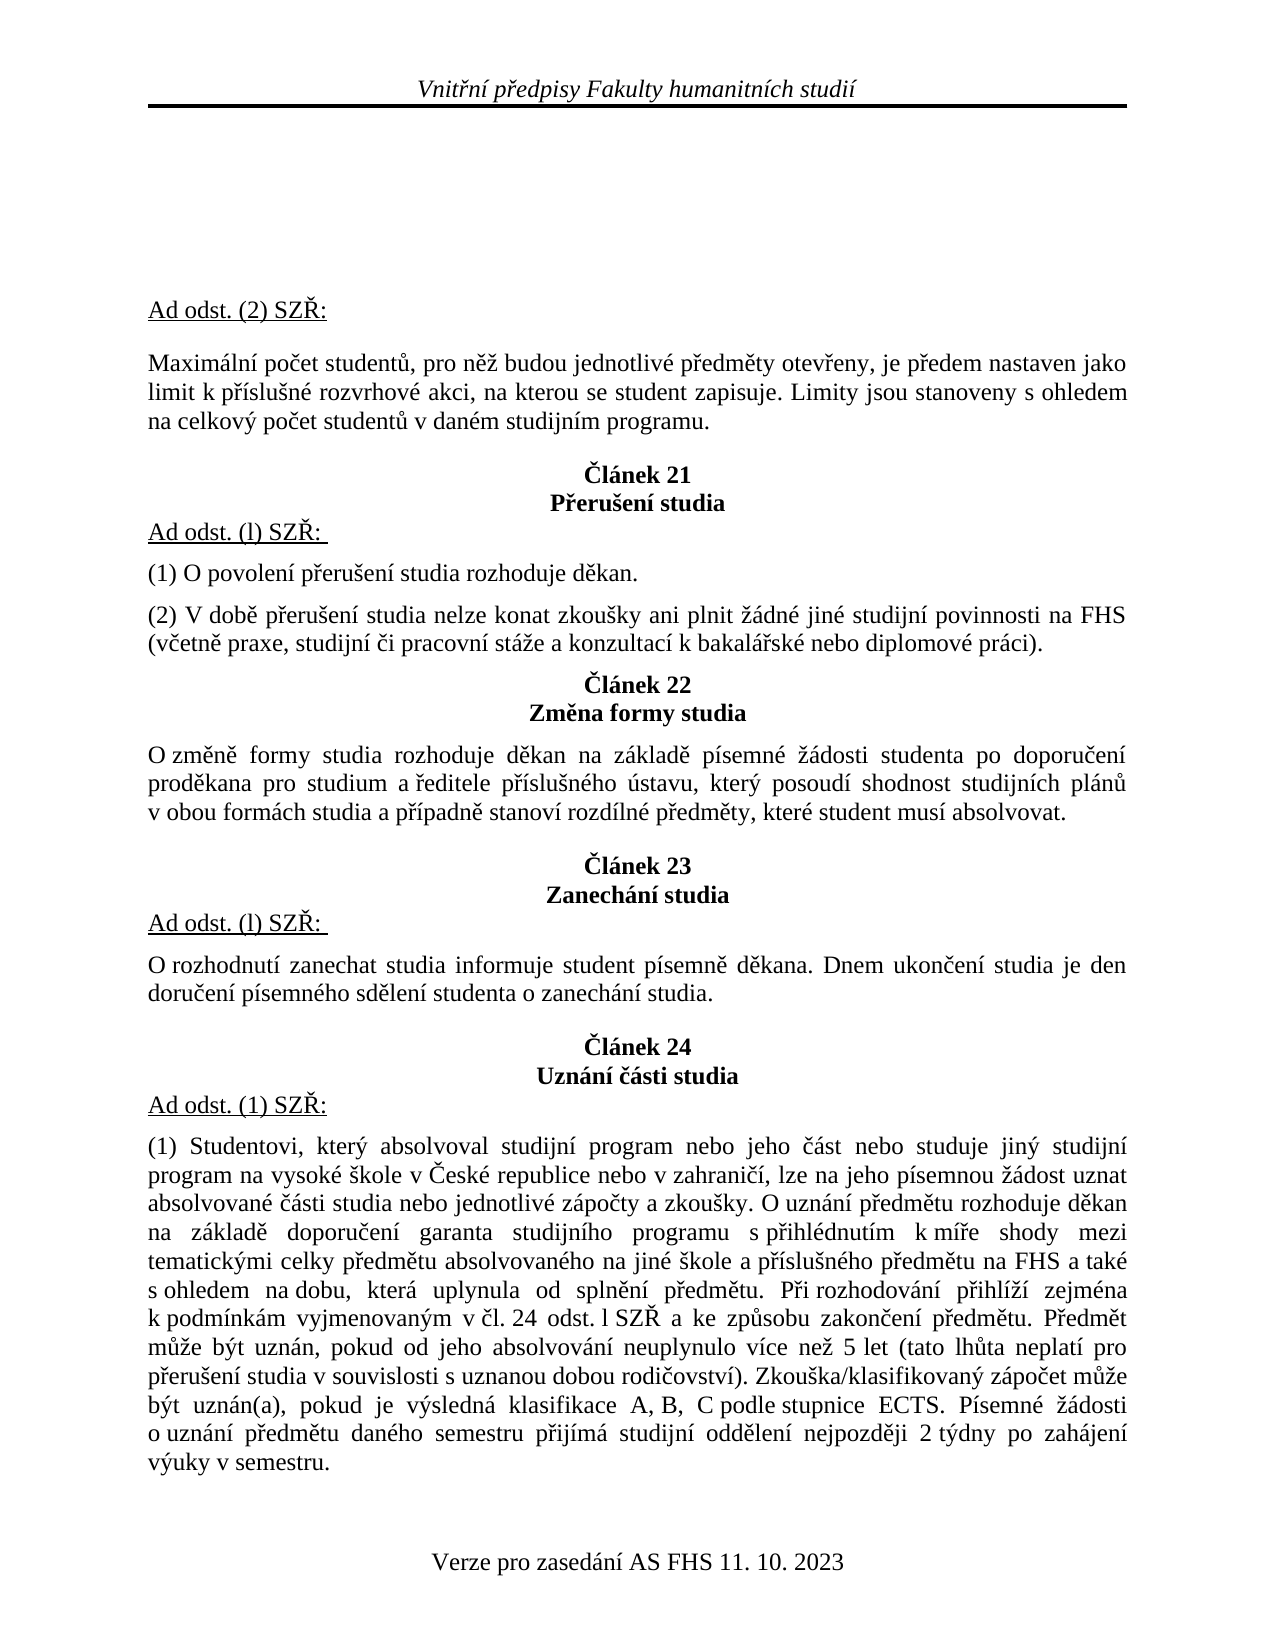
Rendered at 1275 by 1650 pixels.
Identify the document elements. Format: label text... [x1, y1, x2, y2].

text Maximální počet studentů, pro něž budou jednotlivé předměty otevřeny, je předem nastaven jako limit k příslušné rozvrhové akci, na kterou se student zapisuje. Limity jsou stanoveny s ohledem na celkový počet studentů v daném studijním programu. [148, 348, 1127, 435]
text Článek 22 [148, 670, 1127, 698]
text O změně formy studia rozhoduje děkan na základě písemné žádosti studenta po doporučení proděkana pro studium a ředitele příslušného ústavu, který posoudí shodnost studijních plánů v obou formách studia a případně stanoví rozdílné předměty, které student musí absolvovat. [148, 740, 1127, 826]
text (1) O povolení přerušení studia rozhoduje děkan. [148, 558, 1127, 587]
text Článek 21 [148, 460, 1127, 488]
text Ad odst. (l) SZŘ: [148, 908, 1127, 937]
text Přerušení studia [148, 488, 1127, 517]
text Uznání části studia [148, 1061, 1127, 1090]
text Změna formy studia [148, 698, 1127, 727]
text Článek 24 [148, 1032, 1127, 1061]
text Článek 23 [148, 851, 1127, 880]
text Zanechání studia [148, 880, 1127, 908]
text Ad odst. (2) SZŘ: [148, 295, 1127, 323]
text Ad odst. (l) SZŘ: [148, 517, 1127, 546]
text O rozhodnutí zanechat studia informuje student písemně děkana. Dnem ukončení studia je den doručení písemného sdělení studenta o zanechání studia. [148, 950, 1127, 1007]
text Ad odst. (1) SZŘ: [148, 1090, 1127, 1118]
text (2) V době přerušení studia nelze konat zkoušky ani plnit žádné jiné studijní povinnosti na FHS (včetně praxe, studijní či pracovní stáže a konzultací k bakalářské nebo diplomové práci). [148, 600, 1127, 657]
text (1) Studentovi, který absolvoval studijní program nebo jeho část nebo studuje jiný studijní program na vysoké škole v České republice nebo v zahraničí, lze na jeho písemnou žádost uznat absolvované části studia nebo jednotlivé zápočty a zkoušky. O uznání předmětu rozhoduje děkan na základě doporučení garanta studijního programu s přihlédnutím k míře shody mezi tematickými celky předmětu absolvovaného na jiné škole a příslušného předmětu na FHS a také s ohledem na dobu, která uplynula od splnění předmětu. Při rozhodování přihlíží zejména k podmínkám vyjmenovaným v čl. 24 odst. l SZŘ a ke způsobu zakončení předmětu. Předmět může být uznán, pokud od jeho absolvování neuplynulo více než 5 let (tato lhůta neplatí pro přerušení studia v souvislosti s uznanou dobou rodičovství). Zkouška/klasifikovaný zápočet může být uznán(a), pokud je výsledná klasifikace A, B, C podle stupnice ECTS. Písemné žádosti o uznání předmětu daného semestru přijímá studijní oddělení nejpozději 2 týdny po zahájení výuky v semestru. [148, 1131, 1127, 1476]
